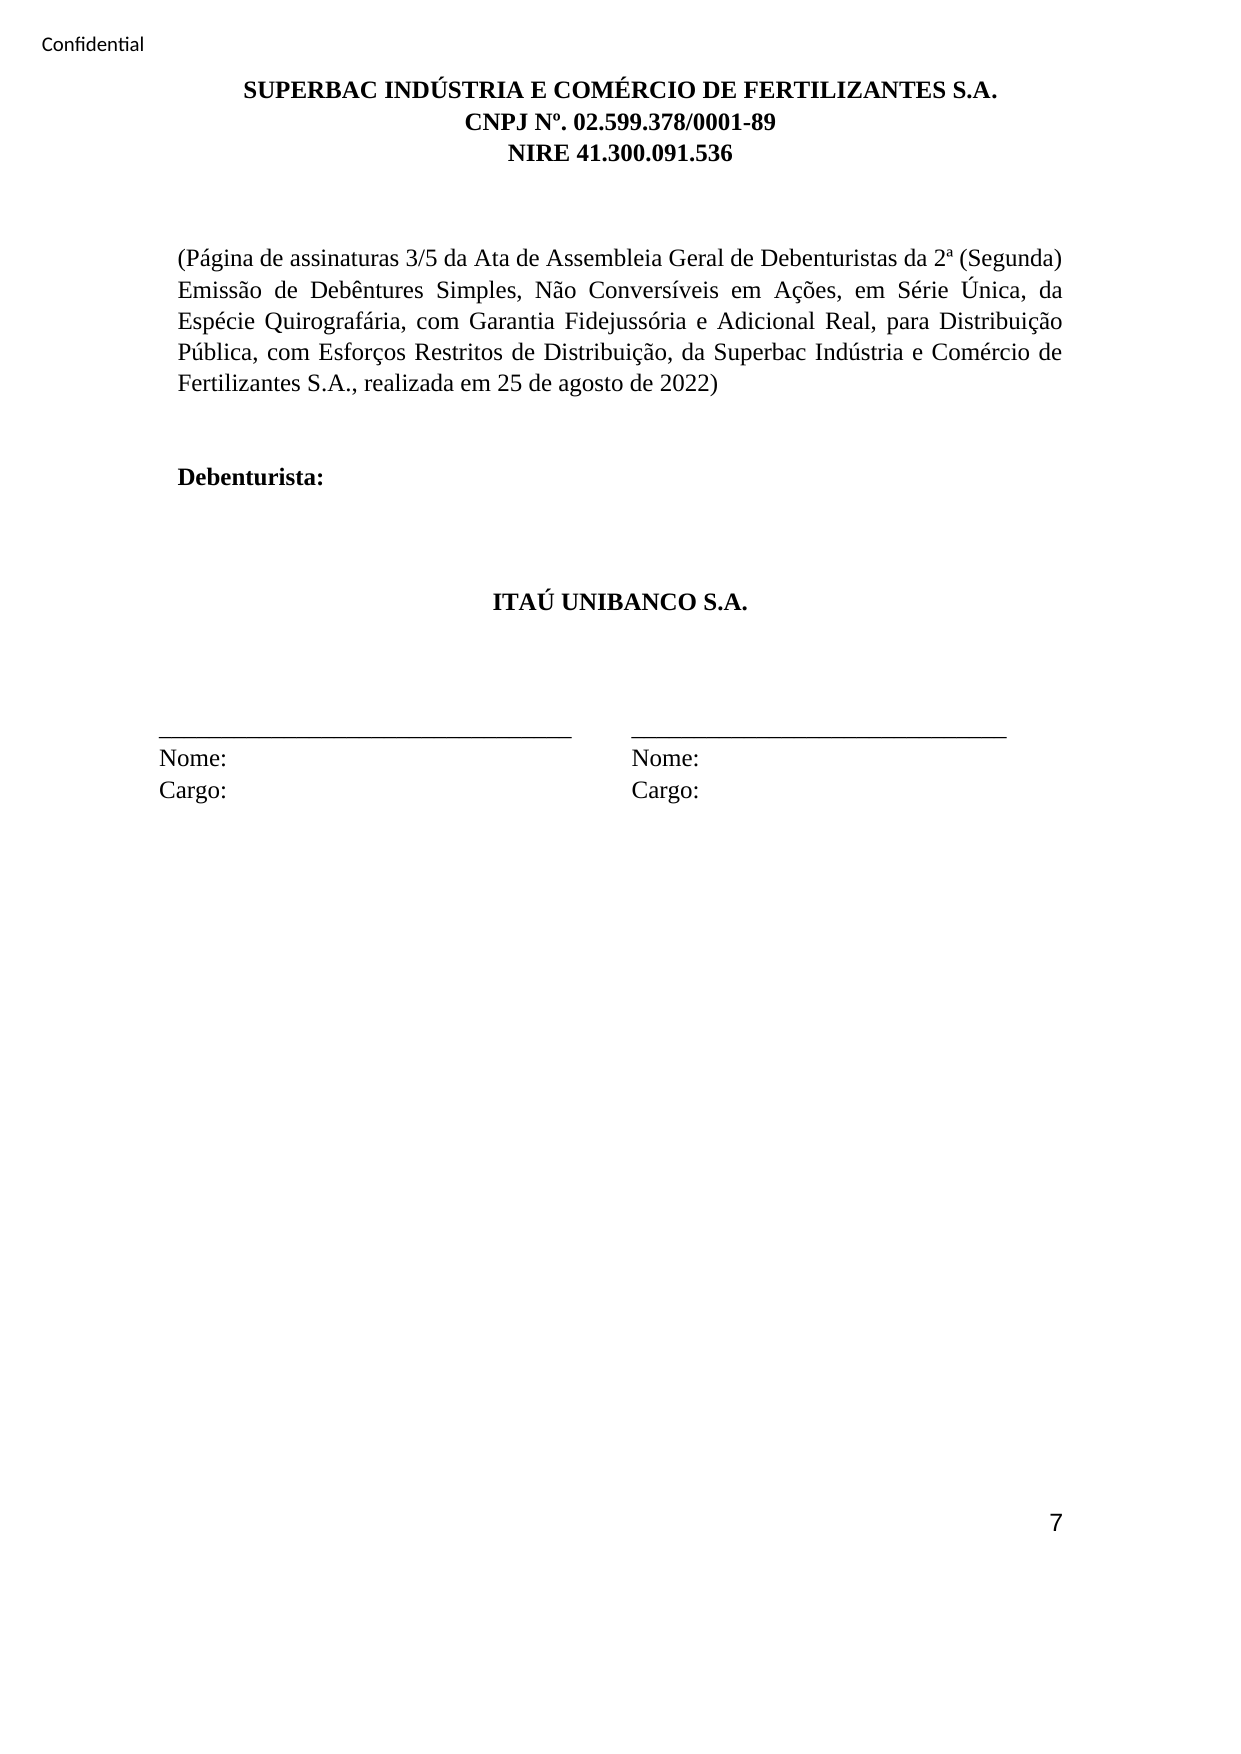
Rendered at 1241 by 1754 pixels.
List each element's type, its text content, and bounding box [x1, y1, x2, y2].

text ITAÚ UNIBANCO S.A. [177, 586, 1063, 617]
text Debenturista: [177, 461, 1063, 492]
table_header ______________________________ Nome: Cargo: [620, 711, 1093, 804]
text (Página de assinaturas 3/5 da Ata de Assembleia Geral de Debenturistas da 2ª (Segunda) Emissão de Debêntures Simples, Não Conversíveis em Ações, em Série Única, da Espécie Quirografária, com Garantia Fidejussória e Adicional Real, para Distribuição Pública, com Esforços Restritos de Distribuição, da Superbac Indústria e Comércio de Fertilizantes S.A., realizada em 25 de agosto de 2022) [177, 242, 1063, 398]
table_header _________________________________ Nome: Cargo: [148, 711, 620, 804]
